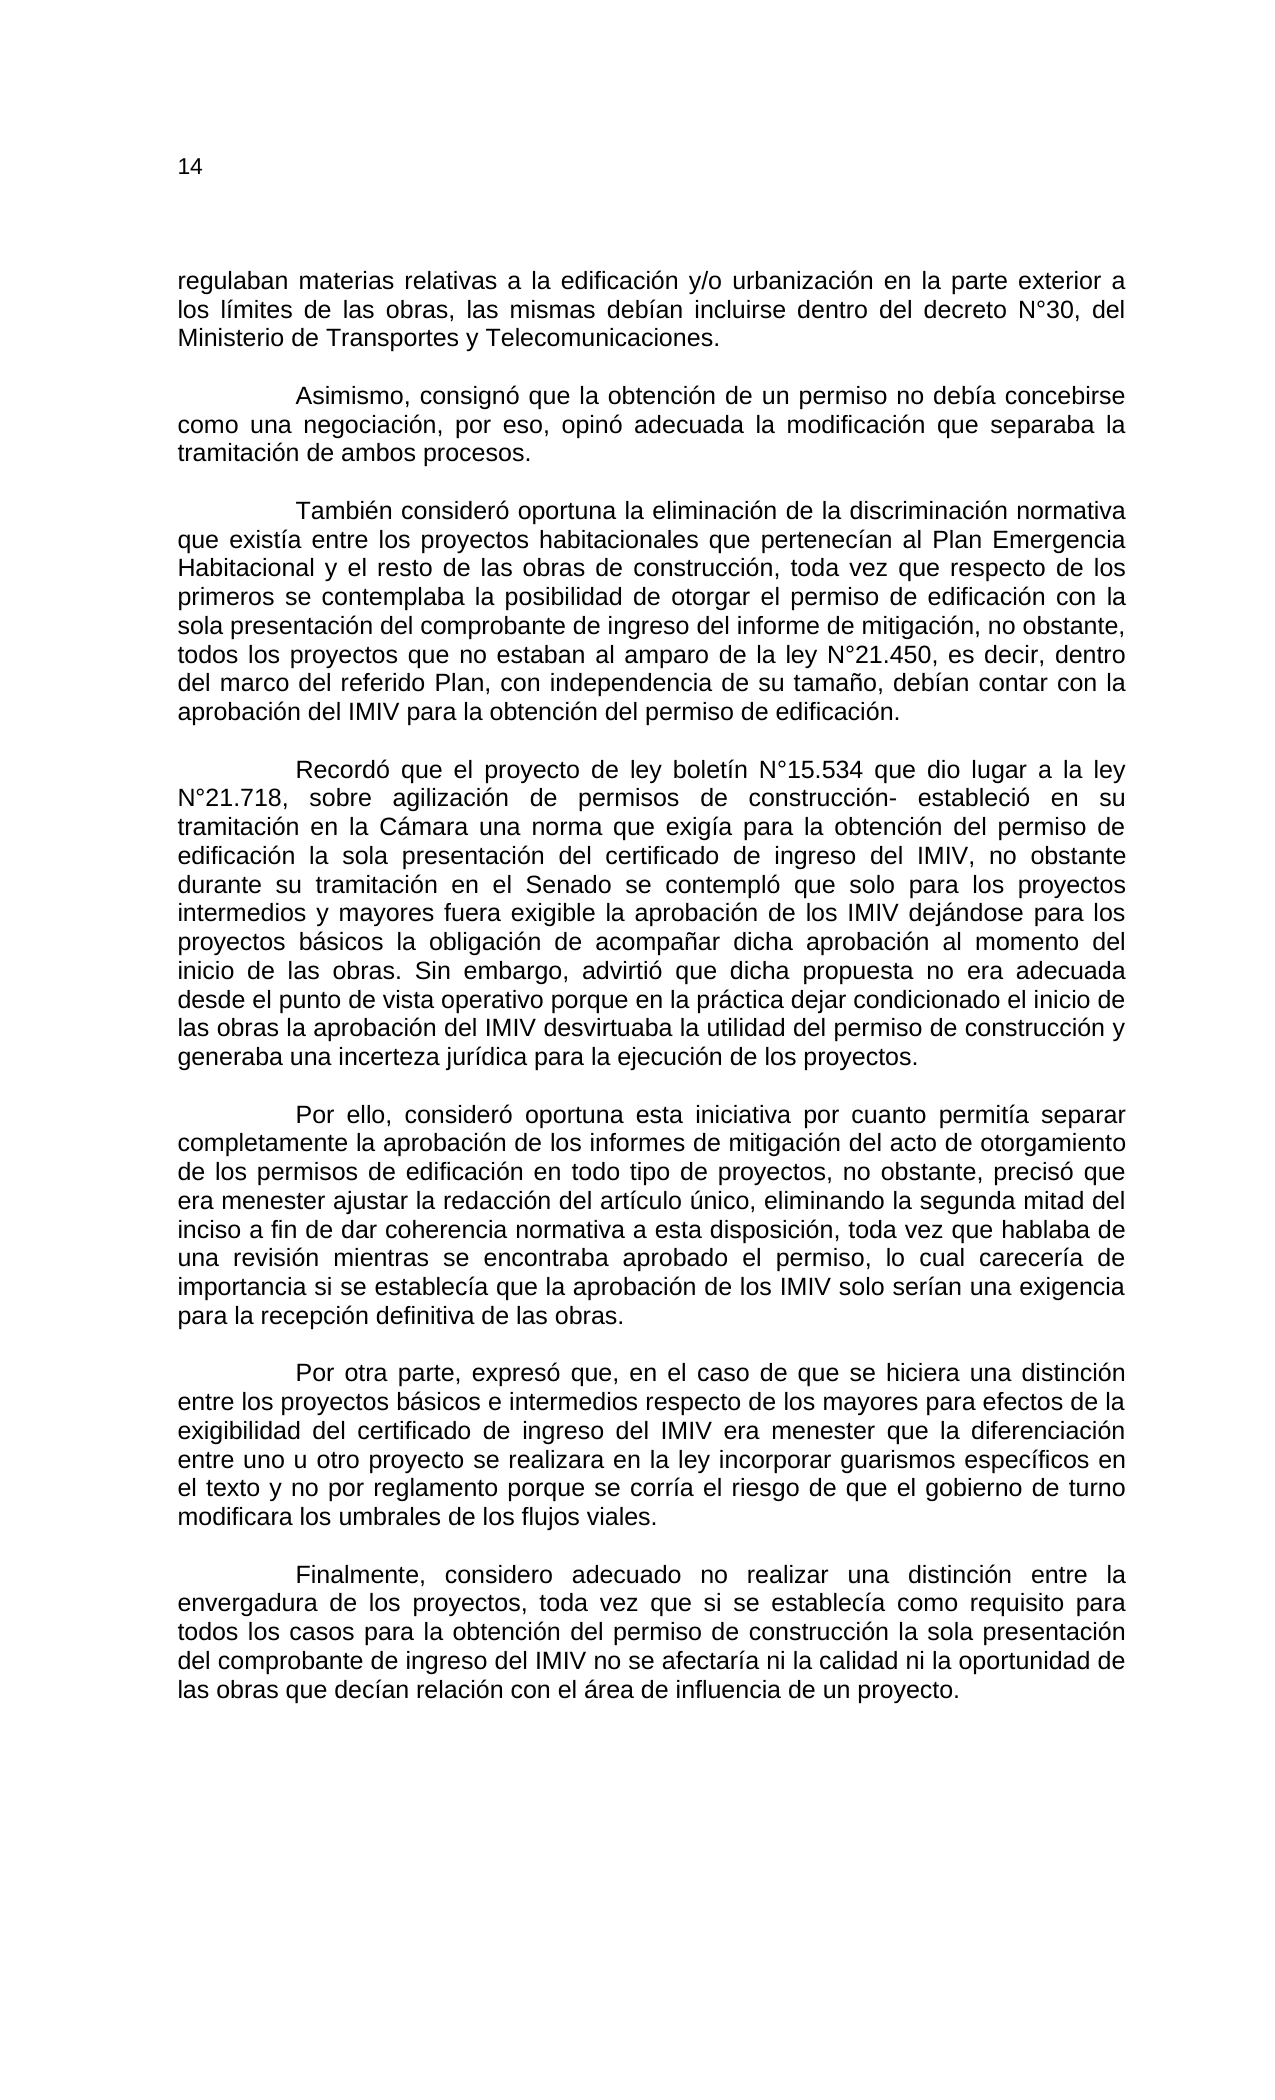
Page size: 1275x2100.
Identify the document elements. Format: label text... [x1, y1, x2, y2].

text Finalmente, considero adecuado no realizar una distinción entre la envergadura de los proyectos, toda vez que si se establecía como requisito para todos los casos para la obtención del permiso de construcción la sola presentación del comprobante de ingreso del IMIV no se afectaría ni la calidad ni la oportunidad de las obras que decían relación con el área de influencia de un proyecto. [177, 1559, 1127, 1703]
text Por otra parte, expresó que, en el caso de que se hiciera una distinción entre los proyectos básicos e intermedios respecto de los mayores para efectos de la exigibilidad del certificado de ingreso del IMIV era menester que la diferenciación entre uno u otro proyecto se realizara en la ley incorporar guarismos específicos en el texto y no por reglamento porque se corría el riesgo de que el gobierno de turno modificara los umbrales de los flujos viales. [177, 1358, 1127, 1531]
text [177, 266, 1127, 352]
text También consideró oportuna la eliminación de la discriminación normativa que existía entre los proyectos habitacionales que pertenecían al Plan Emergencia Habitacional y el resto de las obras de construcción, toda vez que respecto de los primeros se contemplaba la posibilidad de otorgar el permiso de edificación con la sola presentación del comprobante de ingreso del informe de mitigación, no obstante, todos los proyectos que no estaban al amparo de la ley N°21.450, es decir, dentro del marco del referido Plan, con independencia de su tamaño, debían contar con la aprobación del IMIV para la obtención del permiso de edificación. [177, 496, 1127, 726]
text Por ello, consideró oportuna esta iniciativa por cuanto permitía separar completamente la aprobación de los informes de mitigación del acto de otorgamiento de los permisos de edificación en todo tipo de proyectos, no obstante, precisó que era menester ajustar la redacción del artículo único, eliminando la segunda mitad del inciso a fin de dar coherencia normativa a esta disposición, toda vez que hablaba de una revisión mientras se encontraba aprobado el permiso, lo cual carecería de importancia si se establecía que la aprobación de los IMIV solo serían una exigencia para la recepción definitiva de las obras. [177, 1099, 1127, 1329]
text Recordó que el proyecto de ley boletín N°15.534 que dio lugar a la ley N°21.718, sobre agilización de permisos de construcción- estableció en su tramitación en la Cámara una norma que exigía para la obtención del permiso de edificación la sola presentación del certificado de ingreso del IMIV, no obstante durante su tramitación en el Senado se contempló que solo para los proyectos intermedios y mayores fuera exigible la aprobación de los IMIV dejándose para los proyectos básicos la obligación de acompañar dicha aprobación al momento del inicio de las obras. Sin embargo, advirtió que dicha propuesta no era adecuada desde el punto de vista operativo porque en la práctica dejar condicionado el inicio de las obras la aprobación del IMIV desvirtuaba la utilidad del permiso de construcción y generaba una incerteza jurídica para la ejecución de los proyectos. [177, 754, 1127, 1071]
text Asimismo, consignó que la obtención de un permiso no debía concebirse como una negociación, por eso, opinó adecuada la modificación que separaba la tramitación de ambos procesos. [177, 381, 1127, 467]
